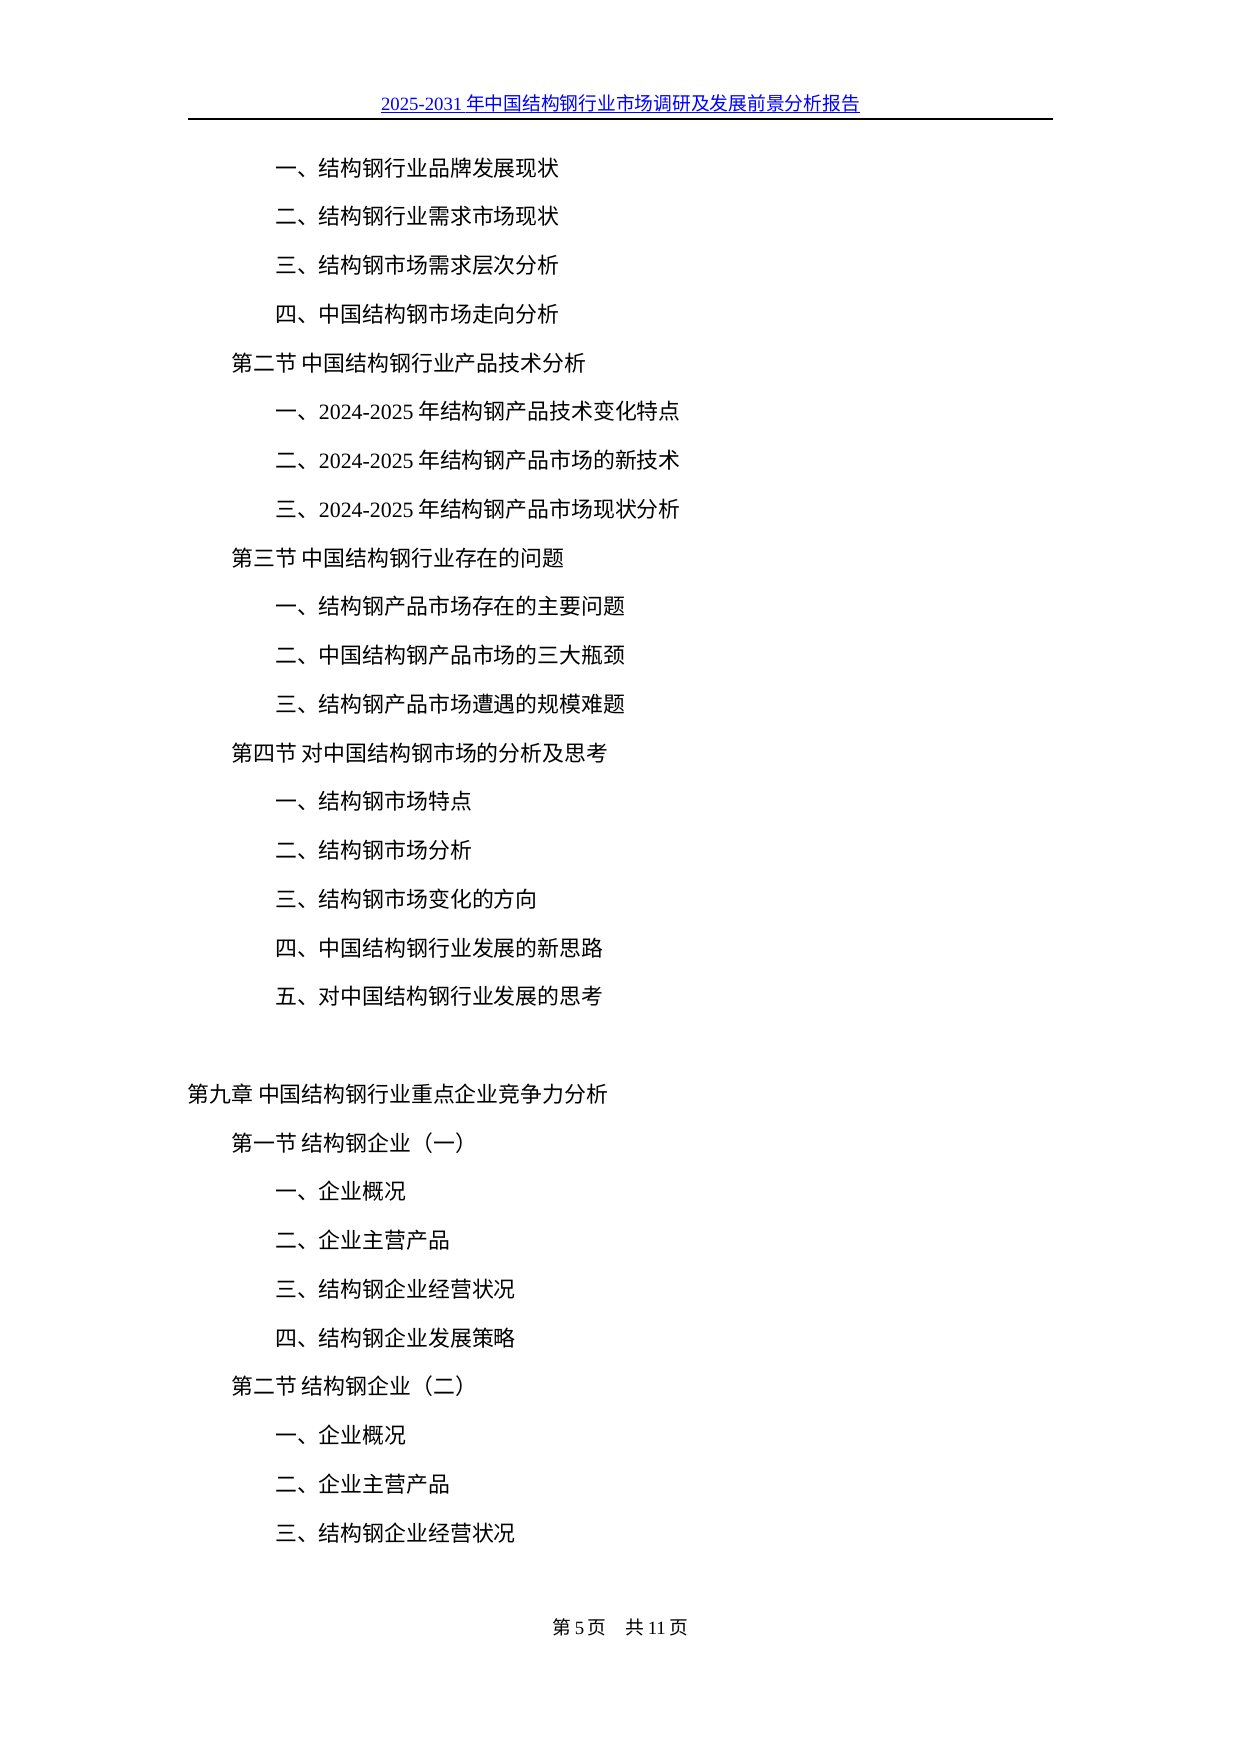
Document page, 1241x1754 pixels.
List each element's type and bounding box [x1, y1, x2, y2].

text [187, 150, 1053, 1548]
